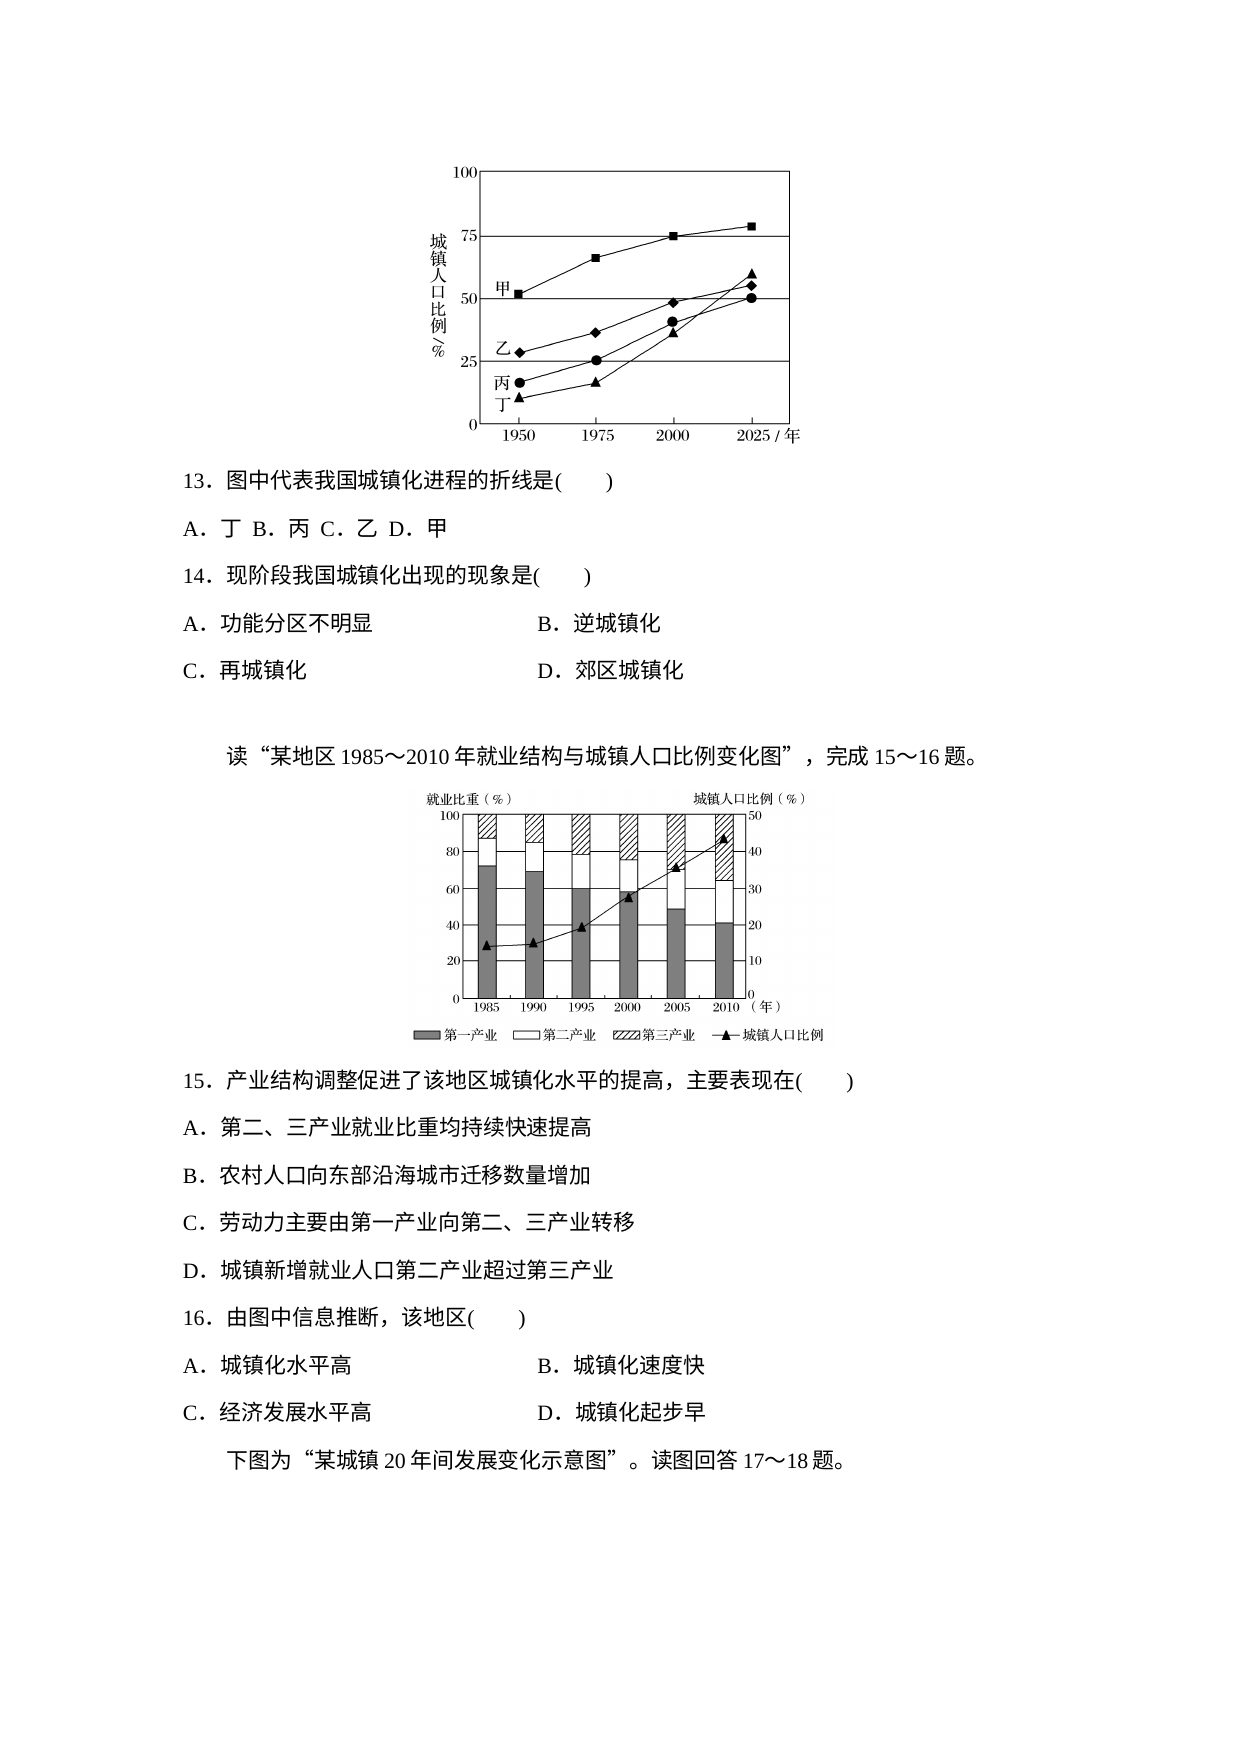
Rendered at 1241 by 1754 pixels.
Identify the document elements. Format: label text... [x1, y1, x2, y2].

picture [426, 161, 814, 449]
picture [406, 786, 835, 1048]
text A．第二、三产业就业比重均持续快速提高 [183, 1110, 1058, 1142]
text 14．现阶段我国城镇化出现的现象是( ) [183, 558, 1058, 590]
text 下图为“某城镇20年间发展变化示意图”。读图回答17～18题。 [183, 1443, 1058, 1474]
text B．农村人口向东部沿海城市迁移数量增加 [183, 1158, 1058, 1189]
text A．丁 B．丙 C．乙 D．甲 [183, 511, 1058, 543]
text A．功能分区不明显 B．逆城镇化 [183, 606, 1058, 638]
text 15．产业结构调整促进了该地区城镇化水平的提高，主要表现在( ) [183, 1063, 1058, 1094]
text D．城镇新增就业人口第二产业超过第三产业 [183, 1253, 1058, 1284]
text C．再城镇化 D．郊区城镇化 [183, 653, 1058, 685]
text C．经济发展水平高 D．城镇化起步早 [183, 1395, 1058, 1427]
text C．劳动力主要由第一产业向第二、三产业转移 [183, 1205, 1058, 1237]
text A．城镇化水平高 B．城镇化速度快 [183, 1348, 1058, 1379]
text 13．图中代表我国城镇化进程的折线是( ) [183, 463, 1058, 495]
text 16．由图中信息推断，该地区( ) [183, 1300, 1058, 1332]
text 读“某地区1985～2010年就业结构与城镇人口比例变化图”，完成15～16题。 [183, 739, 1058, 770]
